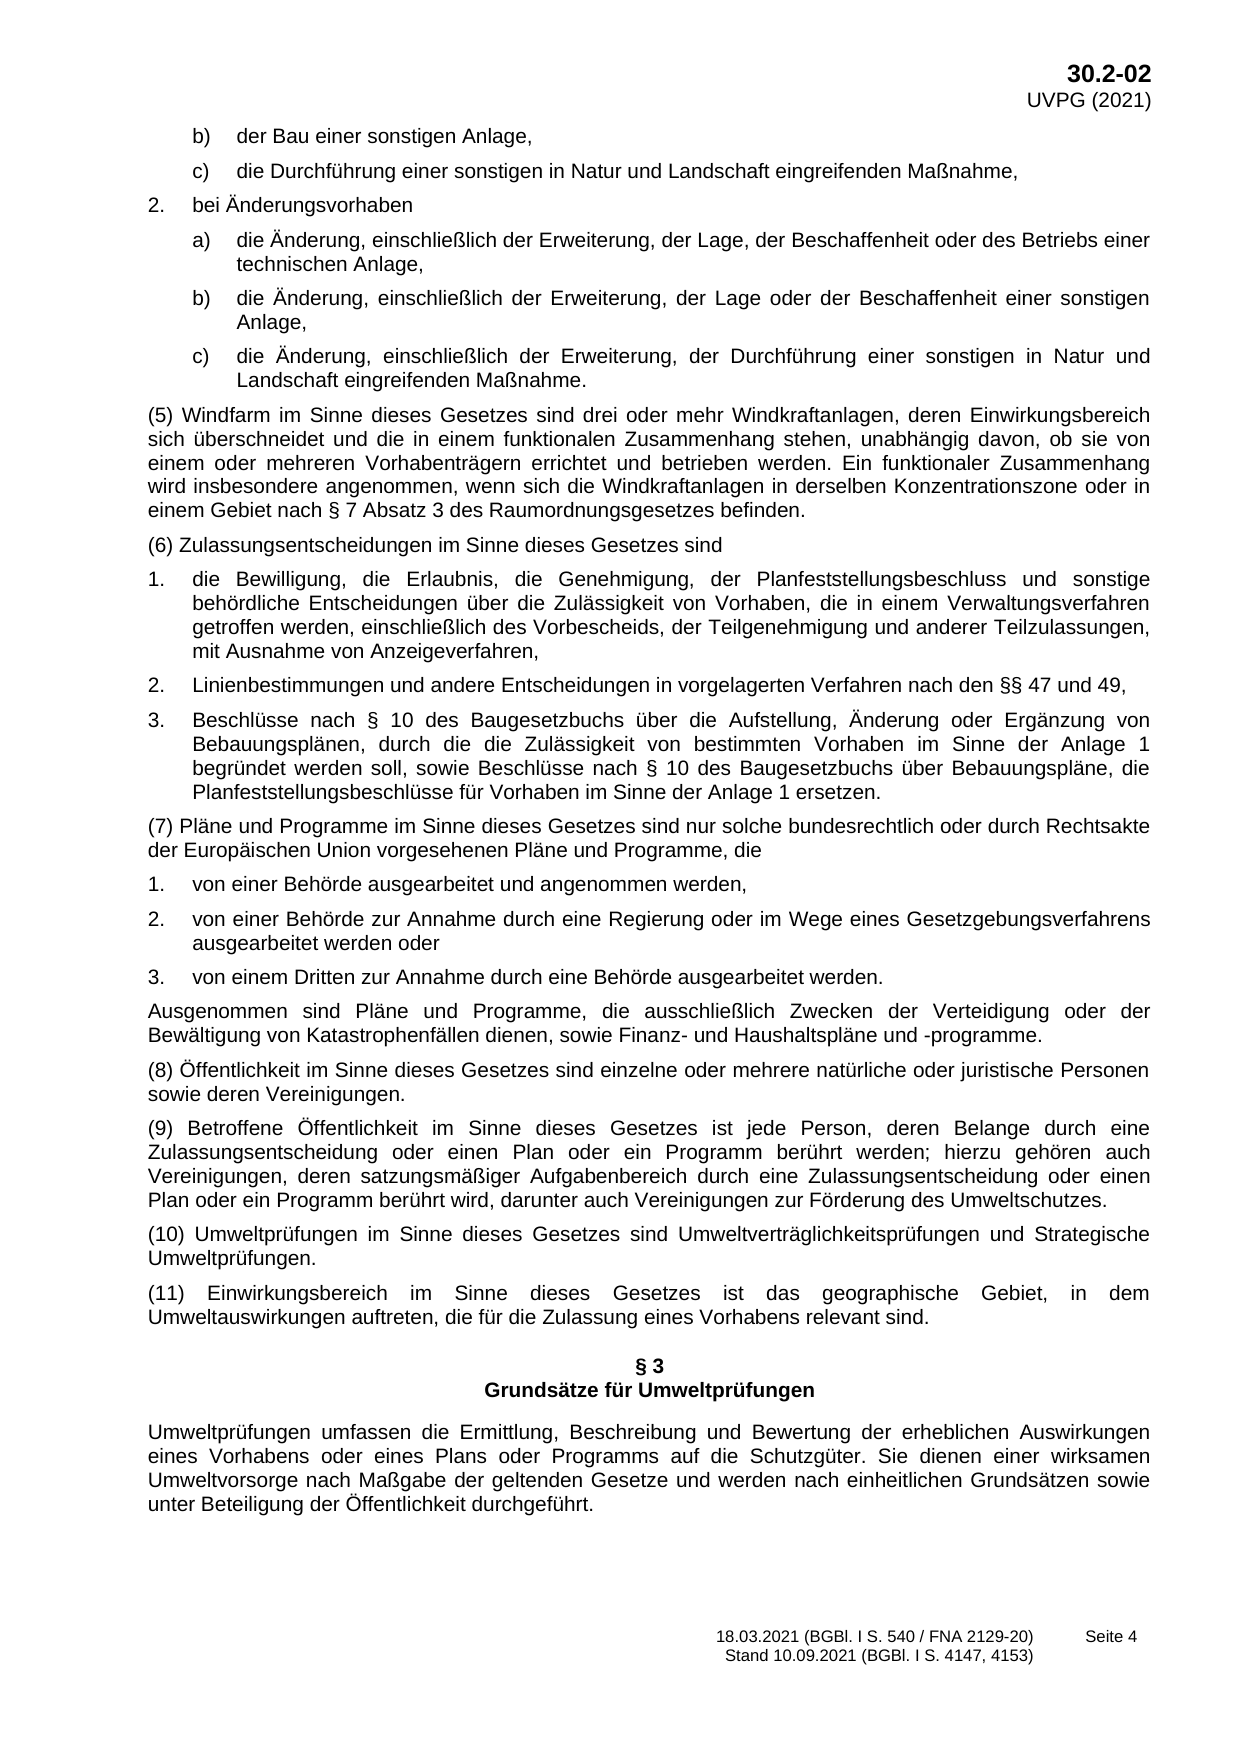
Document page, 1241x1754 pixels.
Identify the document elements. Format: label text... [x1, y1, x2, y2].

text c) die Durchführung einer sonstigen in Natur und Landschaft eingreifenden Maßnahme, [192, 159, 1152, 183]
text 1. die Bewilligung, die Erlaubnis, die Genehmigung, der Planfeststellungsbeschluss und sonstige behördliche Entscheidungen über die Zulässigkeit von Vorhaben, die in einem Verwaltungsverfahren getroffen werden, einschließlich des Vorbescheids, der Teilgenehmigung und anderer Teilzulassungen, mit Ausnahme von Anzeigeverfahren, [148, 567, 1152, 663]
text Ausgenommen sind Pläne und Programme, die ausschließlich Zwecken der Verteidigung oder der Bewältigung von Katastrophenfällen dienen, sowie Finanz- und Haushaltspläne und -programme. [148, 999, 1152, 1047]
text Umweltprüfungen umfassen die Ermittlung, Beschreibung und Bewertung der erheblichen Auswirkungen eines Vorhabens oder eines Plans oder Programms auf die Schutzgüter. Sie dienen einer wirksamen Umweltvorsorge nach Maßgabe der geltenden Gesetze und werden nach einheitlichen Grundsätzen sowie unter Beteiligung der Öffentlichkeit durchgeführt. [148, 1420, 1152, 1516]
text (8) Öffentlichkeit im Sinne dieses Gesetzes sind einzelne oder mehrere natürliche oder juristische Personen sowie deren Vereinigungen. [148, 1058, 1152, 1106]
text (10) Umweltprüfungen im Sinne dieses Gesetzes sind Umweltverträglichkeitsprüfungen und Strategische Umweltprüfungen. [148, 1222, 1152, 1270]
text b) die Änderung, einschließlich der Erweiterung, der Lage oder der Beschaffenheit einer sonstigen Anlage, [192, 286, 1152, 334]
text (11) Einwirkungsbereich im Sinne dieses Gesetzes ist das geographische Gebiet, in dem Umweltauswirkungen auftreten, die für die Zulassung eines Vorhabens relevant sind. [148, 1281, 1152, 1328]
text c) die Änderung, einschließlich der Erweiterung, der Durchführung einer sonstigen in Natur und Landschaft eingreifenden Maßnahme. [192, 344, 1152, 392]
text 1. von einer Behörde ausgearbeitet und angenommen werden, [148, 872, 1152, 896]
text (5) Windfarm im Sinne dieses Gesetzes sind drei oder mehr Windkraftanlagen, deren Einwirkungsbereich sich überschneidet und die in einem funktionalen Zusammenhang stehen, unabhängig davon, ob sie von einem oder mehreren Vorhabenträgern errichtet und betrieben werden. Ein funktionaler Zusammenhang wird insbesondere angenommen, wenn sich die Windkraftanlagen in derselben Konzentrationszone oder in einem Gebiet nach § 7 Absatz 3 des Raumordnungsgesetzes befinden. [148, 402, 1152, 522]
text 2. von einer Behörde zur Annahme durch eine Regierung oder im Wege eines Gesetzgebungsverfahrens ausgearbeitet werden oder [148, 907, 1152, 954]
text a) die Änderung, einschließlich der Erweiterung, der Lage, der Beschaffenheit oder des Betriebs einer technischen Anlage, [192, 227, 1152, 275]
text 3. Beschlüsse nach § 10 des Baugesetzbuchs über die Aufstellung, Änderung oder Ergänzung von Bebauungsplänen, durch die die Zulässigkeit von bestimmten Vorhaben im Sinne der Anlage 1 begründet werden soll, sowie Beschlüsse nach § 10 des Baugesetzbuchs über Bebauungspläne, die Planfeststellungsbeschlüsse für Vorhaben im Sinne der Anlage 1 ersetzen. [148, 708, 1152, 803]
text 2. Linienbestimmungen und andere Entscheidungen in vorgelagerten Verfahren nach den §§ 47 und 49, [148, 673, 1152, 697]
text 2. bei Änderungsvorhaben [148, 193, 1152, 217]
text (6) Zulassungsentscheidungen im Sinne dieses Gesetzes sind [148, 533, 1152, 557]
text (9) Betroffene Öffentlichkeit im Sinne dieses Gesetzes ist jede Person, deren Belange durch eine Zulassungsentscheidung oder einen Plan oder ein Programm berührt werden; hierzu gehören auch Vereinigungen, deren satzungsmäßiger Aufgabenbereich durch eine Zulassungsentscheidung oder einen Plan oder ein Programm berührt wird, darunter auch Vereinigungen zur Förderung des Umweltschutzes. [148, 1116, 1152, 1212]
subtitle § 3 Grundsätze für Umweltprüfungen [148, 1353, 1152, 1401]
text b) der Bau einer sonstigen Anlage, [192, 124, 1152, 148]
text 3. von einem Dritten zur Annahme durch eine Behörde ausgearbeitet werden. [148, 965, 1152, 989]
text (7) Pläne und Programme im Sinne dieses Gesetzes sind nur solche bundesrechtlich oder durch Rechtsakte der Europäischen Union vorgesehenen Pläne und Programme, die [148, 814, 1152, 862]
